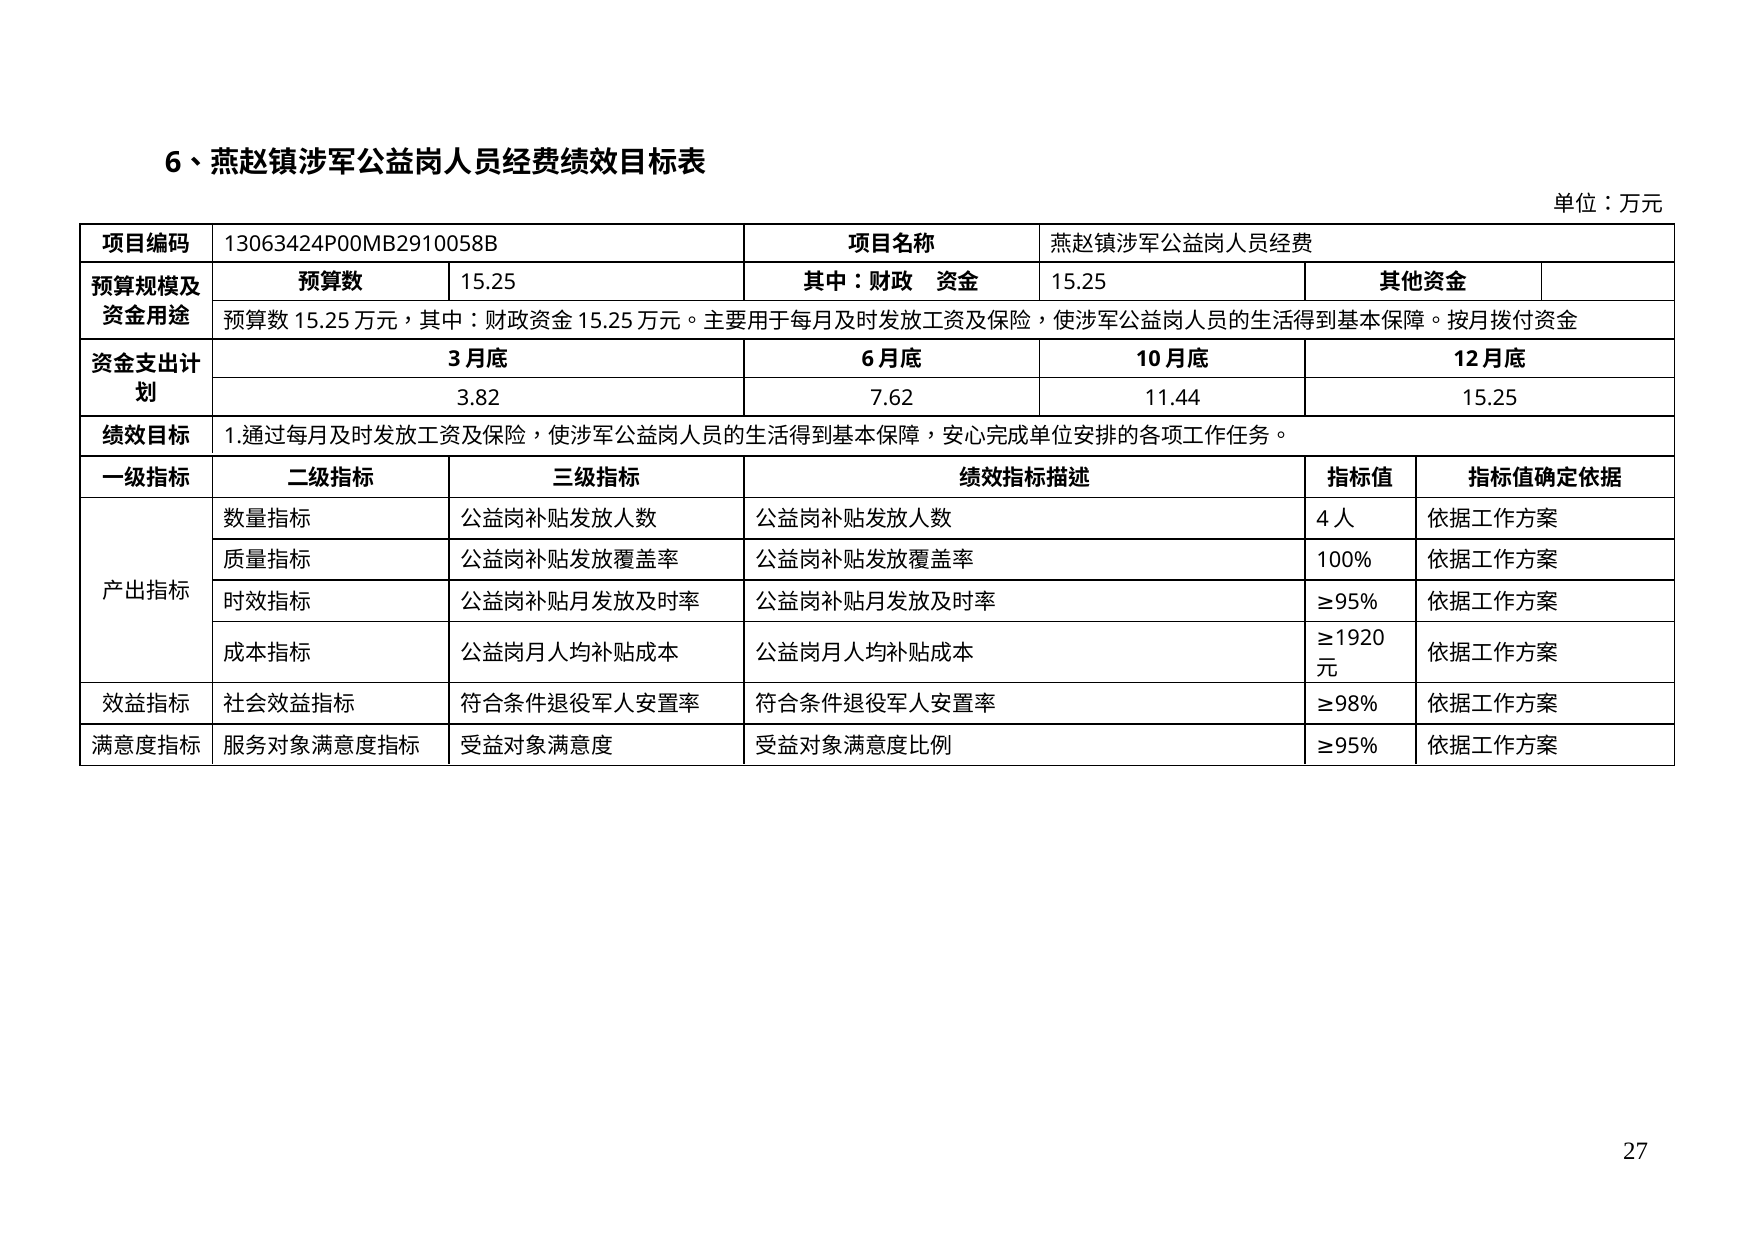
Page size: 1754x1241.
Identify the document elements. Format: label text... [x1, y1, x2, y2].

table_cell 符合条件退役军人安置率 [745, 683, 1304, 723]
table_cell 绩效目标 [81, 417, 212, 453]
table_cell 依据工作方案 [1417, 725, 1674, 764]
table_cell 3月底 [213, 340, 743, 377]
table_cell 效益指标 [81, 683, 212, 723]
table_cell 依据工作方案 [1417, 622, 1674, 682]
table_cell 10月底 [1040, 340, 1304, 377]
table_cell 6月底 [745, 340, 1039, 377]
table_cell 满意度指标 [81, 725, 212, 764]
table_header 指标值确定依据 [1417, 457, 1674, 497]
table_cell 依据工作方案 [1417, 581, 1674, 621]
table_cell 依据工作方案 [1417, 498, 1674, 538]
table_cell ≥95% [1306, 581, 1415, 621]
table_cell 数量指标 [213, 498, 448, 538]
table_cell 项目名称 [745, 225, 1039, 261]
table_cell 12月底 [1306, 340, 1674, 377]
table_cell 其他资金 [1306, 263, 1541, 300]
table_cell 社会效益指标 [213, 683, 448, 723]
table_cell 15.25 [450, 263, 743, 300]
table_cell 服务对象满意度指标 [213, 725, 448, 764]
table_cell 100% [1306, 540, 1415, 579]
table_cell 7.62 [745, 378, 1039, 415]
table_cell 公益岗补贴发放覆盖率 [450, 540, 743, 579]
table_cell 依据工作方案 [1417, 540, 1674, 579]
table_cell 公益岗月人均补贴成本 [745, 622, 1304, 682]
table_cell 公益岗补贴月发放及时率 [745, 581, 1304, 621]
table_cell 3.82 [213, 378, 743, 415]
table_cell 13063424P00MB2910058B [213, 225, 743, 261]
table_cell 符合条件退役军人安置率 [450, 683, 743, 723]
table_cell [1542, 263, 1674, 300]
table_header 单位：万元 [81, 183, 1674, 223]
table_cell ≥95% [1306, 725, 1415, 764]
table_cell 项目编码 [81, 225, 212, 261]
table_cell 1.通过每月及时发放工资及保险，使涉军公益岗人员的生活得到基本保障，安心完成单位安排的各项工作任务。 [213, 417, 1674, 453]
text 6、燕赵镇涉军公益岗人员经费绩效目标表 [106, 142, 1648, 181]
table_cell 公益岗补贴月发放及时率 [450, 581, 743, 621]
table_cell 11.44 [1040, 378, 1304, 415]
table_cell 预算规模及资金用途 [81, 263, 212, 338]
table_cell 15.25 [1306, 378, 1674, 415]
table_header 绩效指标描述 [745, 457, 1304, 497]
table_cell 燕赵镇涉军公益岗人员经费 [1040, 225, 1674, 261]
table_cell 预算数15.25万元，其中：财政资金15.25万元。主要用于每月及时发放工资及保险，使涉军公益岗人员的生活得到基本保障。按月拨付资金 [213, 301, 1674, 338]
table_header 二级指标 [213, 457, 448, 497]
table_cell 受益对象满意度比例 [745, 725, 1304, 764]
table_cell 质量指标 [213, 540, 448, 579]
table_cell 时效指标 [213, 581, 448, 621]
table_cell 依据工作方案 [1417, 683, 1674, 723]
table_header 指标值 [1306, 457, 1415, 497]
table_cell 其中：财政 资金 [745, 263, 1039, 300]
table_cell 预算数 [213, 263, 448, 300]
table_cell 公益岗补贴发放人数 [450, 498, 743, 538]
table_cell 公益岗补贴发放覆盖率 [745, 540, 1304, 579]
table_cell ≥98% [1306, 683, 1415, 723]
table_cell 产出指标 [81, 498, 212, 682]
table_cell 4人 [1306, 498, 1415, 538]
table_header 三级指标 [450, 457, 743, 497]
table_cell 成本指标 [213, 622, 448, 682]
table_cell 受益对象满意度 [450, 725, 743, 764]
table_cell 公益岗月人均补贴成本 [450, 622, 743, 682]
table_cell 资金支出计划 [81, 340, 212, 415]
table_cell 公益岗补贴发放人数 [745, 498, 1304, 538]
table_cell 15.25 [1040, 263, 1304, 300]
table_header 一级指标 [81, 457, 212, 497]
table_cell ≥1920元 [1306, 622, 1415, 682]
